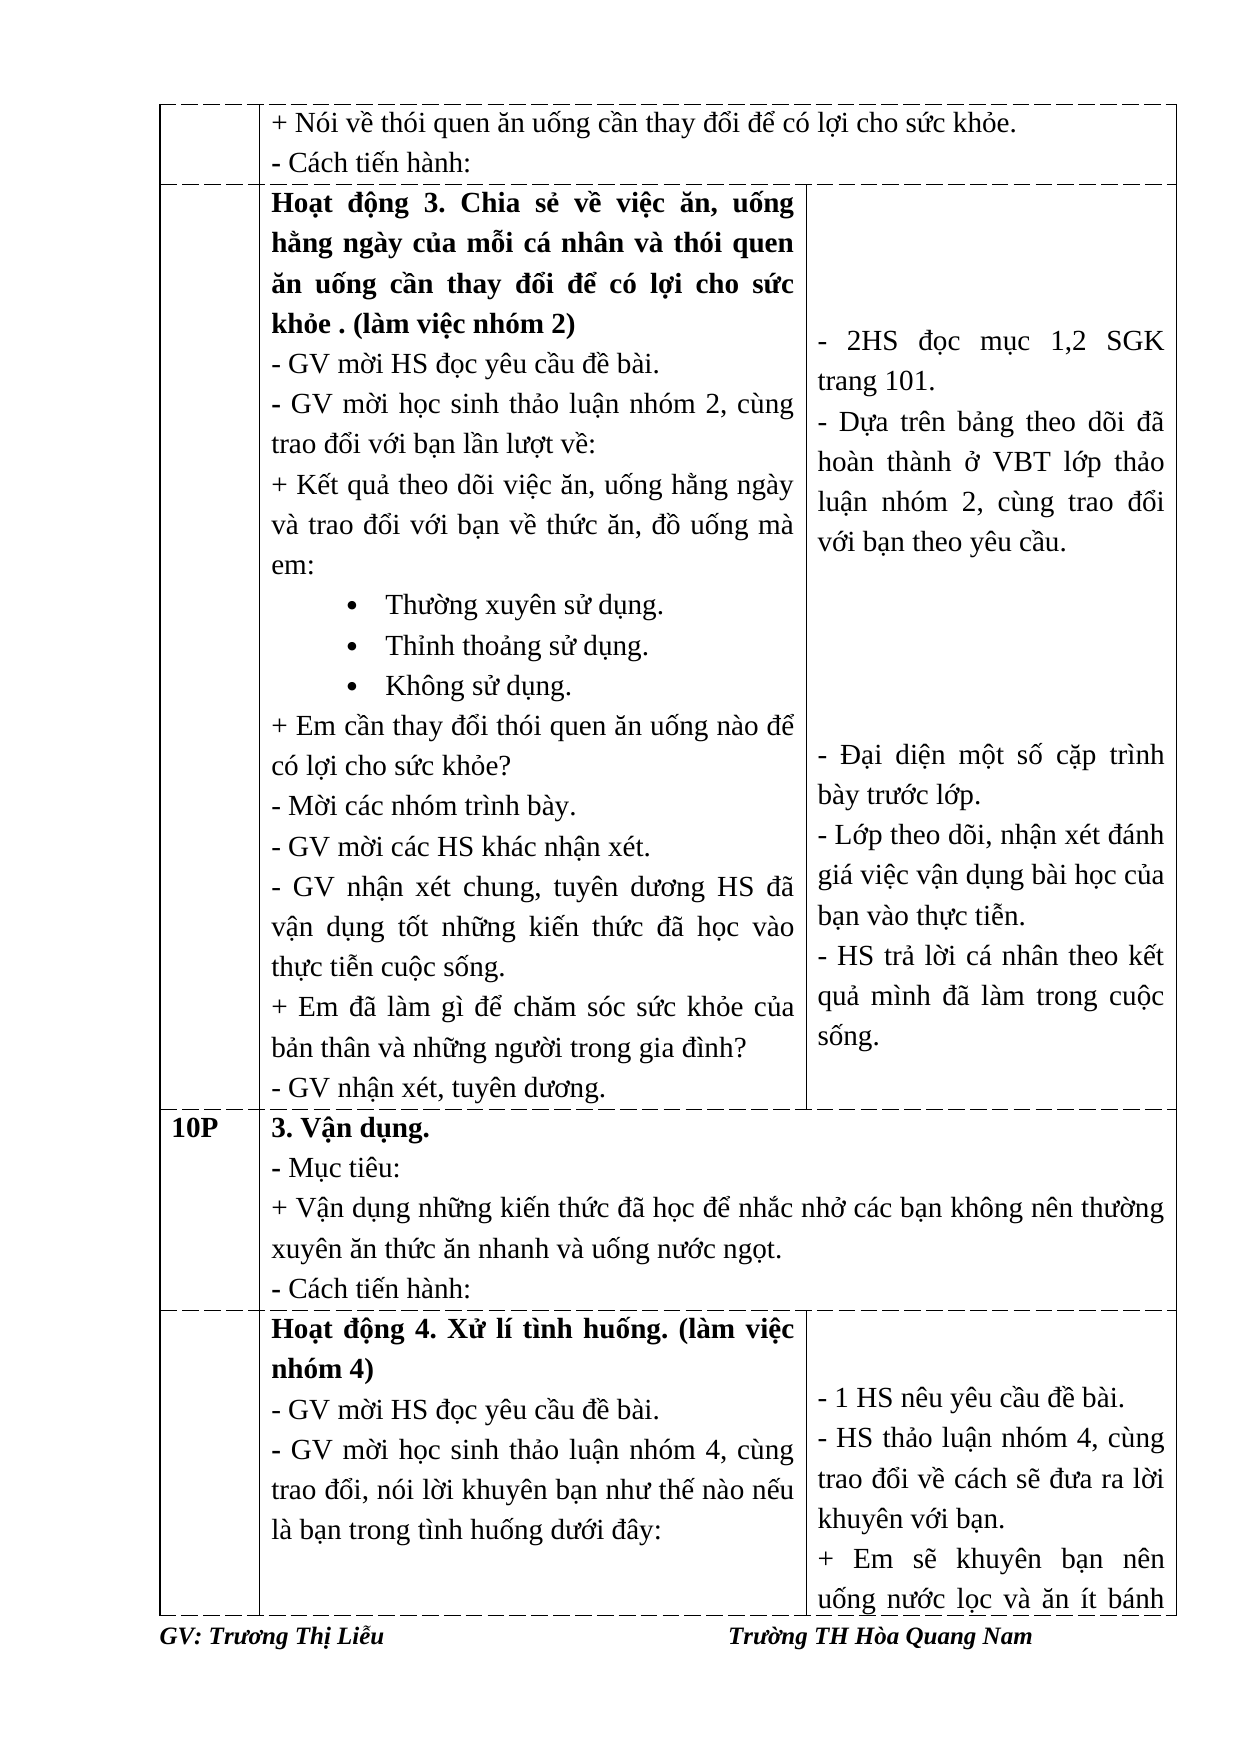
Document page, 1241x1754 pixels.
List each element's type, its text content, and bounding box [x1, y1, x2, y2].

table_cell - 2HS đọc mục 1,2 SGK trang 101. - Dựa trên bảng theo dõi đã hoàn thành ở VBT lớp thảo luận nhóm 2, cùng trao đổi với bạn theo yêu cầu. - Đại diện một số cặp trình bày trước lớp. - Lớp theo dõi, nhận xét đánh giá việc vận dụng bài học của bạn vào thực tiễn. - HS trả lời cá nhân theo kết quả mình đã làm trong cuộc sống. [807, 184, 1176, 1109]
table_cell Hoạt động 3. Chia sẻ về việc ăn, uống hằng ngày của mỗi cá nhân và thói quen ăn uống cần thay đổi để có lợi cho sức khỏe . (làm việc nhóm 2) - GV mời HS đọc yêu cầu đề bài. - GV mời học sinh thảo luận nhóm 2, cùng trao đổi với bạn lần lượt về: + Kết quả theo dõi việc ăn, uống hằng ngày và trao đổi với bạn về thức ăn, đồ uống mà em: Thường xuyên sử dụng. Thỉnh thoảng sử dụng. Không sử dụng. + Em cần thay đổi thói quen ăn uống nào để có lợi cho sức khỏe? - Mời các nhóm trình bày. - GV mời các HS khác nhận xét. - GV nhận xét chung, tuyên dương HS đã vận dụng tốt những kiến thức đã học vào thực tiễn cuộc sống. + Em đã làm gì để chăm sóc sức khỏe của bản thân và những người trong gia đình? - GV nhận xét, tuyên dương. [260, 184, 806, 1109]
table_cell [807, 1310, 1176, 1615]
table_cell 3. Vận dụng. - Mục tiêu: + Vận dụng những kiến thức đã học để nhắc nhở các bạn không nên thường xuyên ăn thức ăn nhanh và uống nước ngọt. - Cách tiến hành: [260, 1109, 1176, 1310]
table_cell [260, 1310, 806, 1615]
table_cell [161, 184, 259, 1109]
table_cell 10P [161, 1109, 259, 1310]
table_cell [260, 104, 1176, 184]
table_cell 15P [161, 104, 259, 184]
table_cell [161, 1310, 259, 1615]
